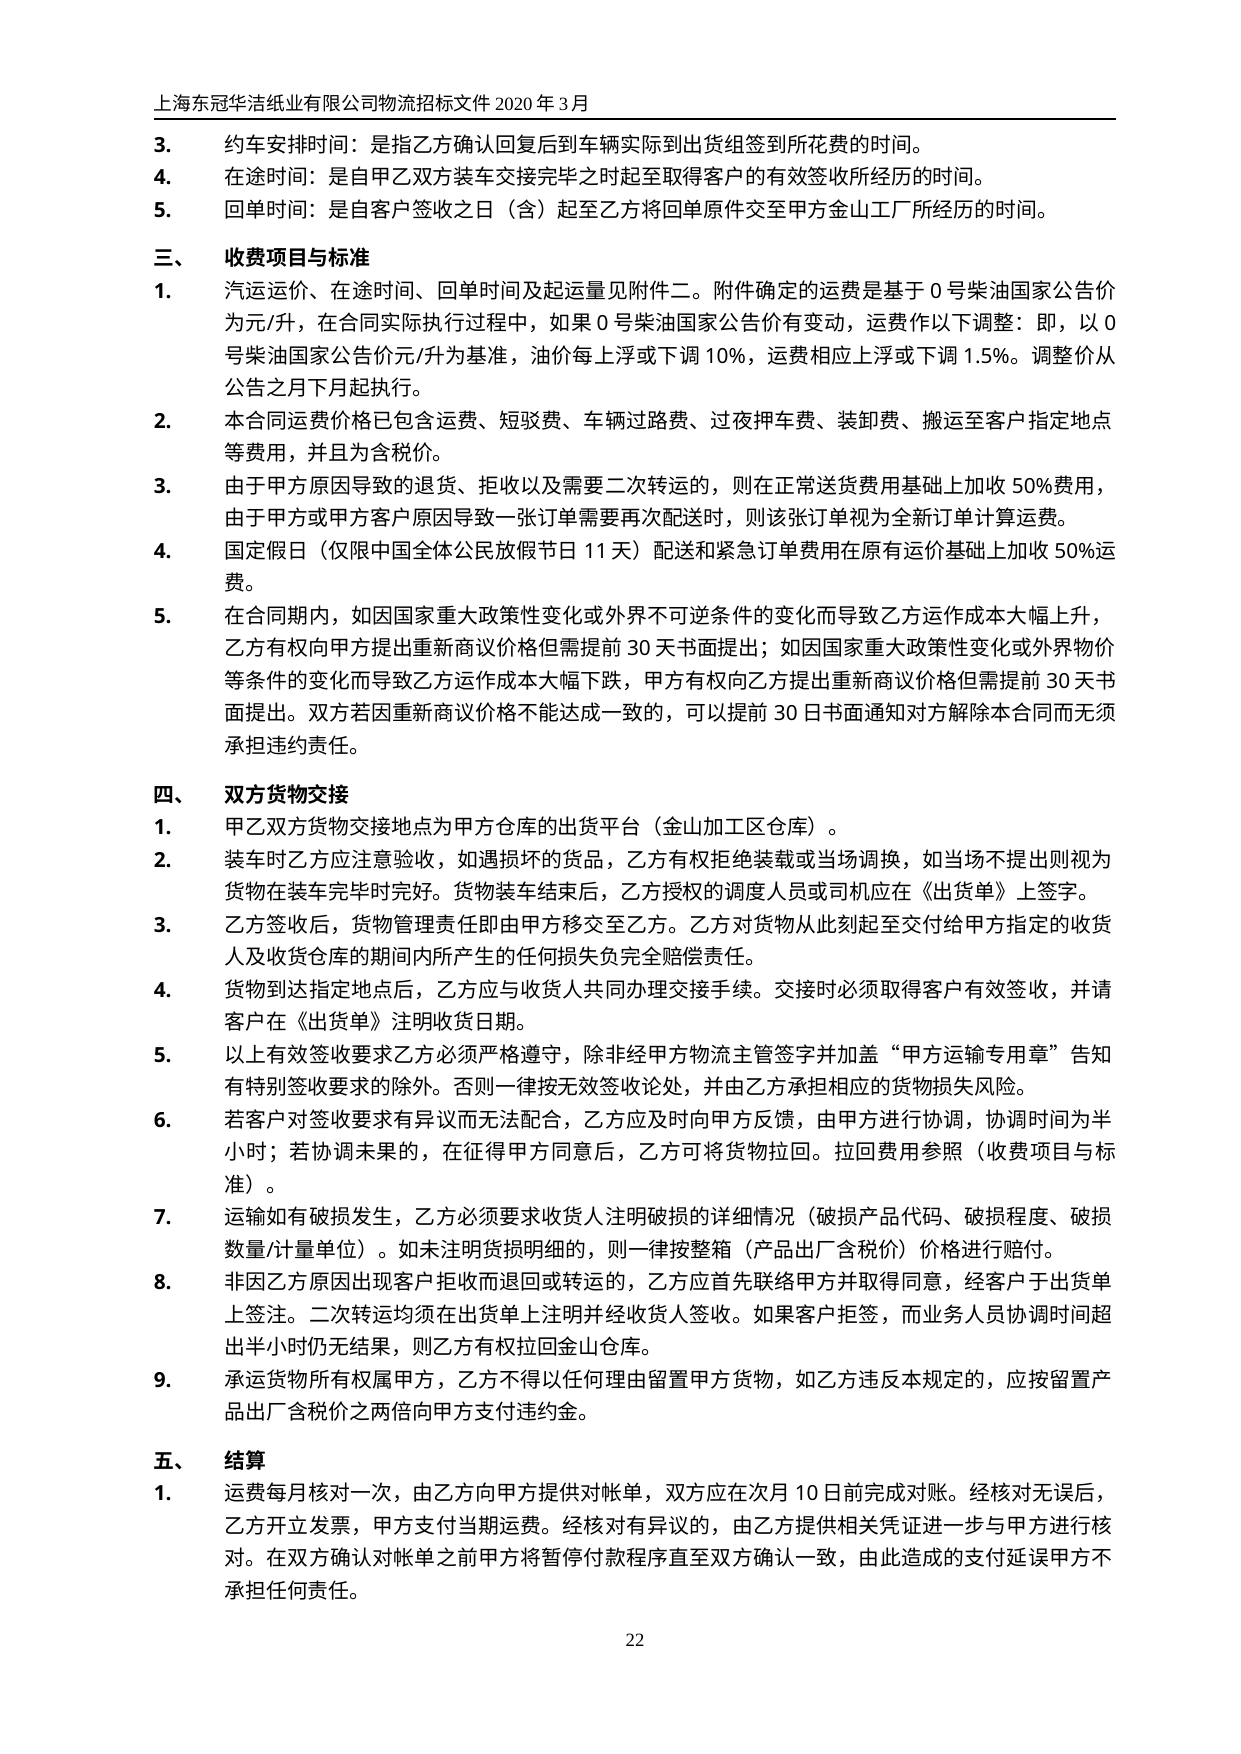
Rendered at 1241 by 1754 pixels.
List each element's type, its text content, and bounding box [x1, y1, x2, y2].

list 装车时乙方应注意验收，如遇损坏的货品，乙方有权拒绝装载或当场调换，如当场不提出则视为货物在装车完毕时完好。货物装车结束后，乙方授权的调度人员或司机应在《出货单》上签字。 [153, 842, 1116, 907]
list 运费每月核对一次，由乙方向甲方提供对帐单，双方应在次月10日前完成对账。经核对无误后，乙方开立发票，甲方支付当期运费。经核对有异议的，由乙方提供相关凭证进一步与甲方进行核对。在双方确认对帐单之前甲方将暂停付款程序直至双方确认一致，由此造成的支付延误甲方不承担任何责任。 [153, 1476, 1116, 1606]
list 回单时间：是自客户签收之日（含）起至乙方将回单原件交至甲方金山工厂所经历的时间。 [153, 192, 1116, 224]
list 乙方签收后，货物管理责任即由甲方移交至乙方。乙方对货物从此刻起至交付给甲方指定的收货人及收货仓库的期间内所产生的任何损失负完全赔偿责任。 [153, 907, 1116, 972]
list 在途时间：是自甲乙双方装车交接完毕之时起至取得客户的有效签收所经历的时间。 [153, 159, 1116, 192]
list 双方货物交接 [153, 777, 1116, 809]
list 承运货物所有权属甲方，乙方不得以任何理由留置甲方货物，如乙方违反本规定的，应按留置产品出厂含税价之两倍向甲方支付违约金。 [153, 1362, 1116, 1427]
list 非因乙方原因出现客户拒收而退回或转运的，乙方应首先联络甲方并取得同意，经客户于出货单上签注。二次转运均须在出货单上注明并经收货人签收。如果客户拒签，而业务人员协调时间超出半小时仍无结果，则乙方有权拉回金山仓库。 [153, 1264, 1116, 1362]
list 收费项目与标准 [153, 241, 1116, 273]
list 货物到达指定地点后，乙方应与收货人共同办理交接手续。交接时必须取得客户有效签收，并请客户在《出货单》注明收货日期。 [153, 972, 1116, 1037]
list 结算 [153, 1443, 1116, 1476]
list 国定假日（仅限中国全体公民放假节日11天）配送和紧急订单费用在原有运价基础上加收50%运费。 [153, 533, 1116, 598]
list 运输如有破损发生，乙方必须要求收货人注明破损的详细情况（破损产品代码、破损程度、破损数量/计量单位）。如未注明货损明细的，则一律按整箱（产品出厂含税价）价格进行赔付。 [153, 1199, 1116, 1264]
list 汽运运价、在途时间、回单时间及起运量见附件二。附件确定的运费是基于0号柴油国家公告价为元/升，在合同实际执行过程中，如果0号柴油国家公告价有变动，运费作以下调整：即，以0号柴油国家公告价元/升为基准，油价每上浮或下调10%，运费相应上浮或下调1.5%。调整价从公告之月下月起执行。 [153, 273, 1116, 403]
list 约车安排时间：是指乙方确认回复后到车辆实际到出货组签到所花费的时间。 [153, 127, 1116, 159]
list 由于甲方原因导致的退货、拒收以及需要二次转运的，则在正常送货费用基础上加收50%费用，由于甲方或甲方客户原因导致一张订单需要再次配送时，则该张订单视为全新订单计算运费。 [153, 468, 1116, 533]
list 若客户对签收要求有异议而无法配合，乙方应及时向甲方反馈，由甲方进行协调，协调时间为半小时；若协调未果的，在征得甲方同意后，乙方可将货物拉回。拉回费用参照（收费项目与标准）。 [153, 1102, 1116, 1199]
list 本合同运费价格已包含运费、短驳费、车辆过路费、过夜押车费、装卸费、搬运至客户指定地点等费用，并且为含税价。 [153, 403, 1116, 468]
list 甲乙双方货物交接地点为甲方仓库的出货平台（金山加工区仓库）。 [153, 809, 1116, 842]
list 以上有效签收要求乙方必须严格遵守，除非经甲方物流主管签字并加盖“甲方运输专用章”告知有特别签收要求的除外。否则一律按无效签收论处，并由乙方承担相应的货物损失风险。 [153, 1037, 1116, 1102]
list 在合同期内，如因国家重大政策性变化或外界不可逆条件的变化而导致乙方运作成本大幅上升，乙方有权向甲方提出重新商议价格但需提前30天书面提出；如因国家重大政策性变化或外界物价等条件的变化而导致乙方运作成本大幅下跌，甲方有权向乙方提出重新商议价格但需提前30天书面提出。双方若因重新商议价格不能达成一致的，可以提前30日书面通知对方解除本合同而无须承担违约责任。 [153, 598, 1116, 761]
